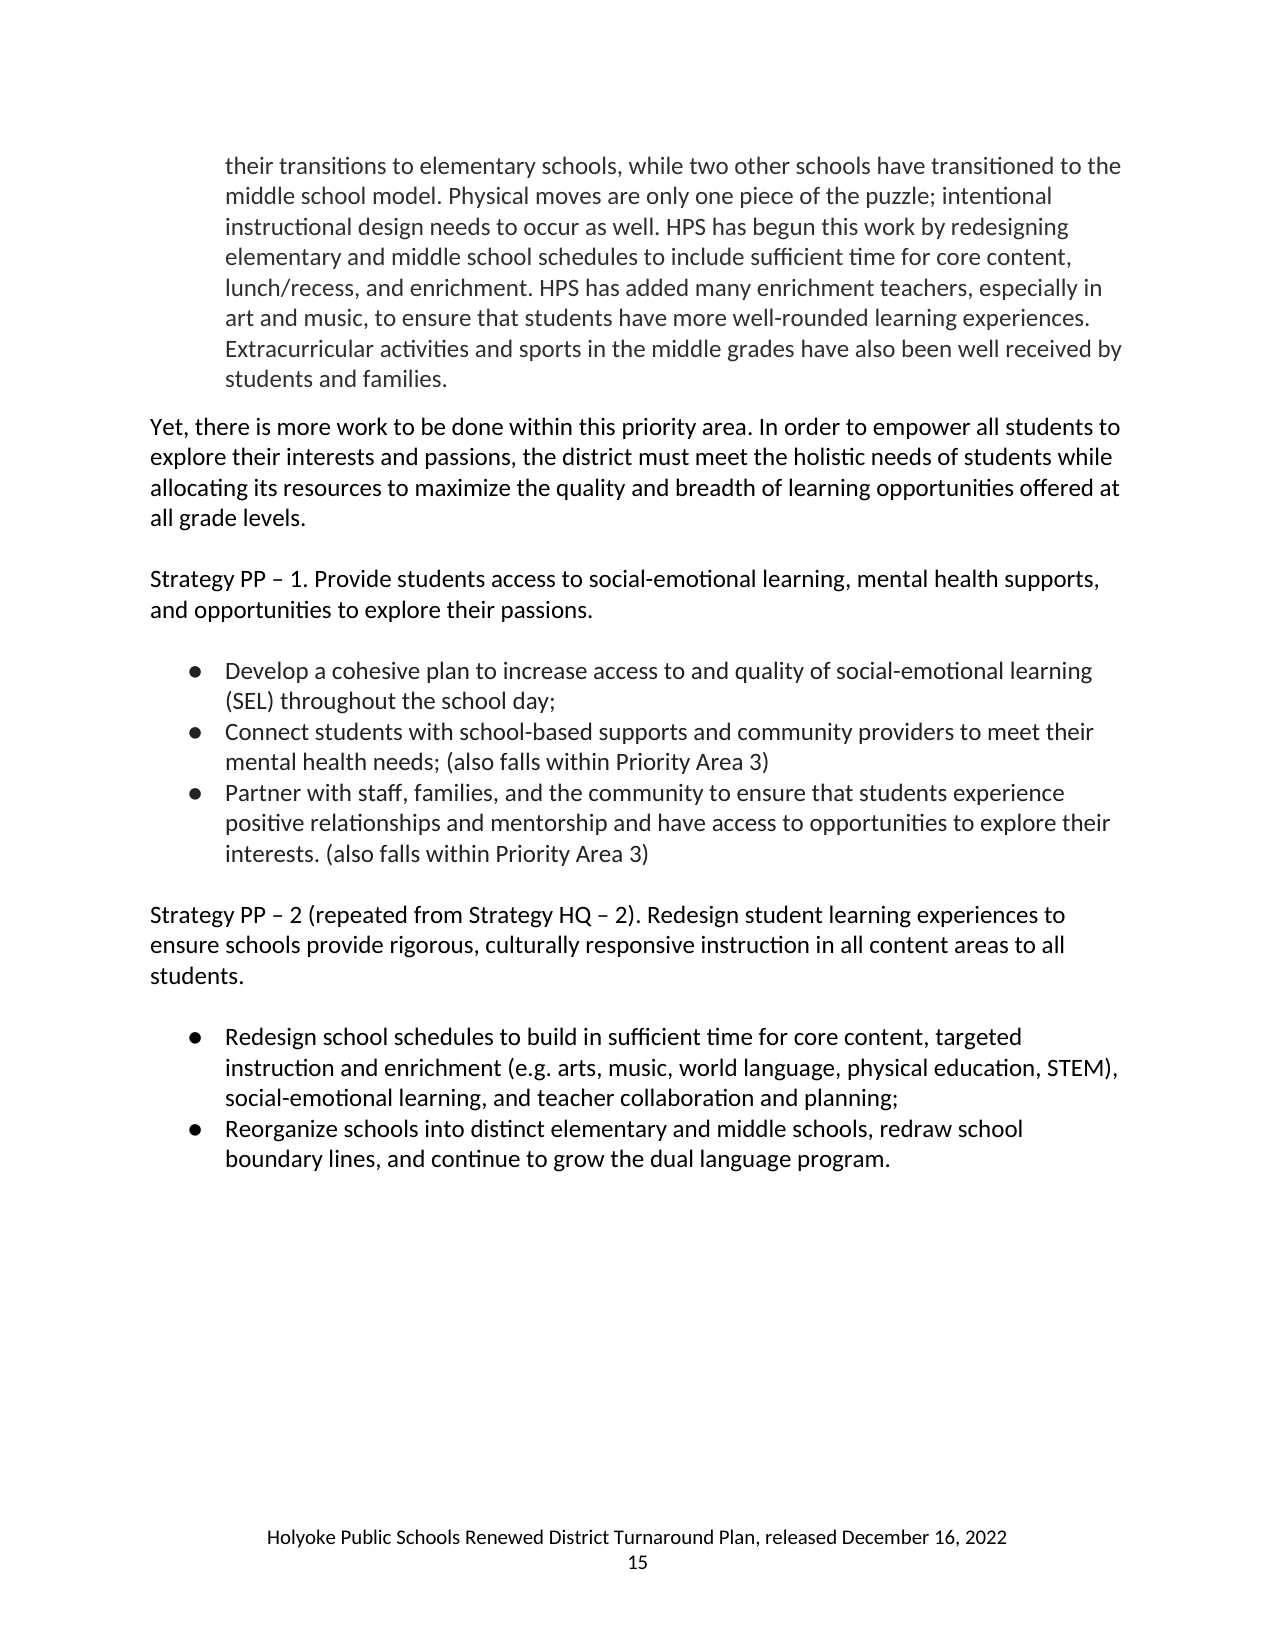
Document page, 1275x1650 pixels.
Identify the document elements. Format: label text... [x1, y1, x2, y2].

text Yet, there is more work to be done within this priority area. In order to empower all students to explore their interests and passions, the district must meet the holistic needs of students while allocating its resources to maximize the quality and breadth of learning opportunities offered at all grade levels. [150, 411, 1125, 533]
list Partner with staff, families, and the community to ensure that students experience positive relationships and mentorship and have access to opportunities to explore their interests. (also falls within Priority Area 3) [187, 777, 1125, 869]
text Strategy PP – 1. Provide students access to social-emotional learning, mental health supports, and opportunities to explore their passions. [150, 563, 1125, 624]
text Strategy PP – 2 (repeated from Strategy HQ – 2). Redesign student learning experiences to ensure schools provide rigorous, culturally responsive instruction in all content areas to all students. [150, 899, 1125, 991]
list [187, 150, 1125, 394]
list Develop a cohesive plan to increase access to and quality of social-emotional learning (SEL) throughout the school day; [187, 655, 1125, 716]
list Redesign school schedules to build in sufficient time for core content, targeted instruction and enrichment (e.g. arts, music, world language, physical education, STEM), social-emotional learning, and teacher collaboration and planning; [187, 1021, 1125, 1113]
list Reorganize schools into distinct elementary and middle schools, redraw school boundary lines, and continue to grow the dual language program. [187, 1113, 1125, 1174]
list Connect students with school-based supports and community providers to meet their mental health needs; (also falls within Priority Area 3) [187, 716, 1125, 777]
